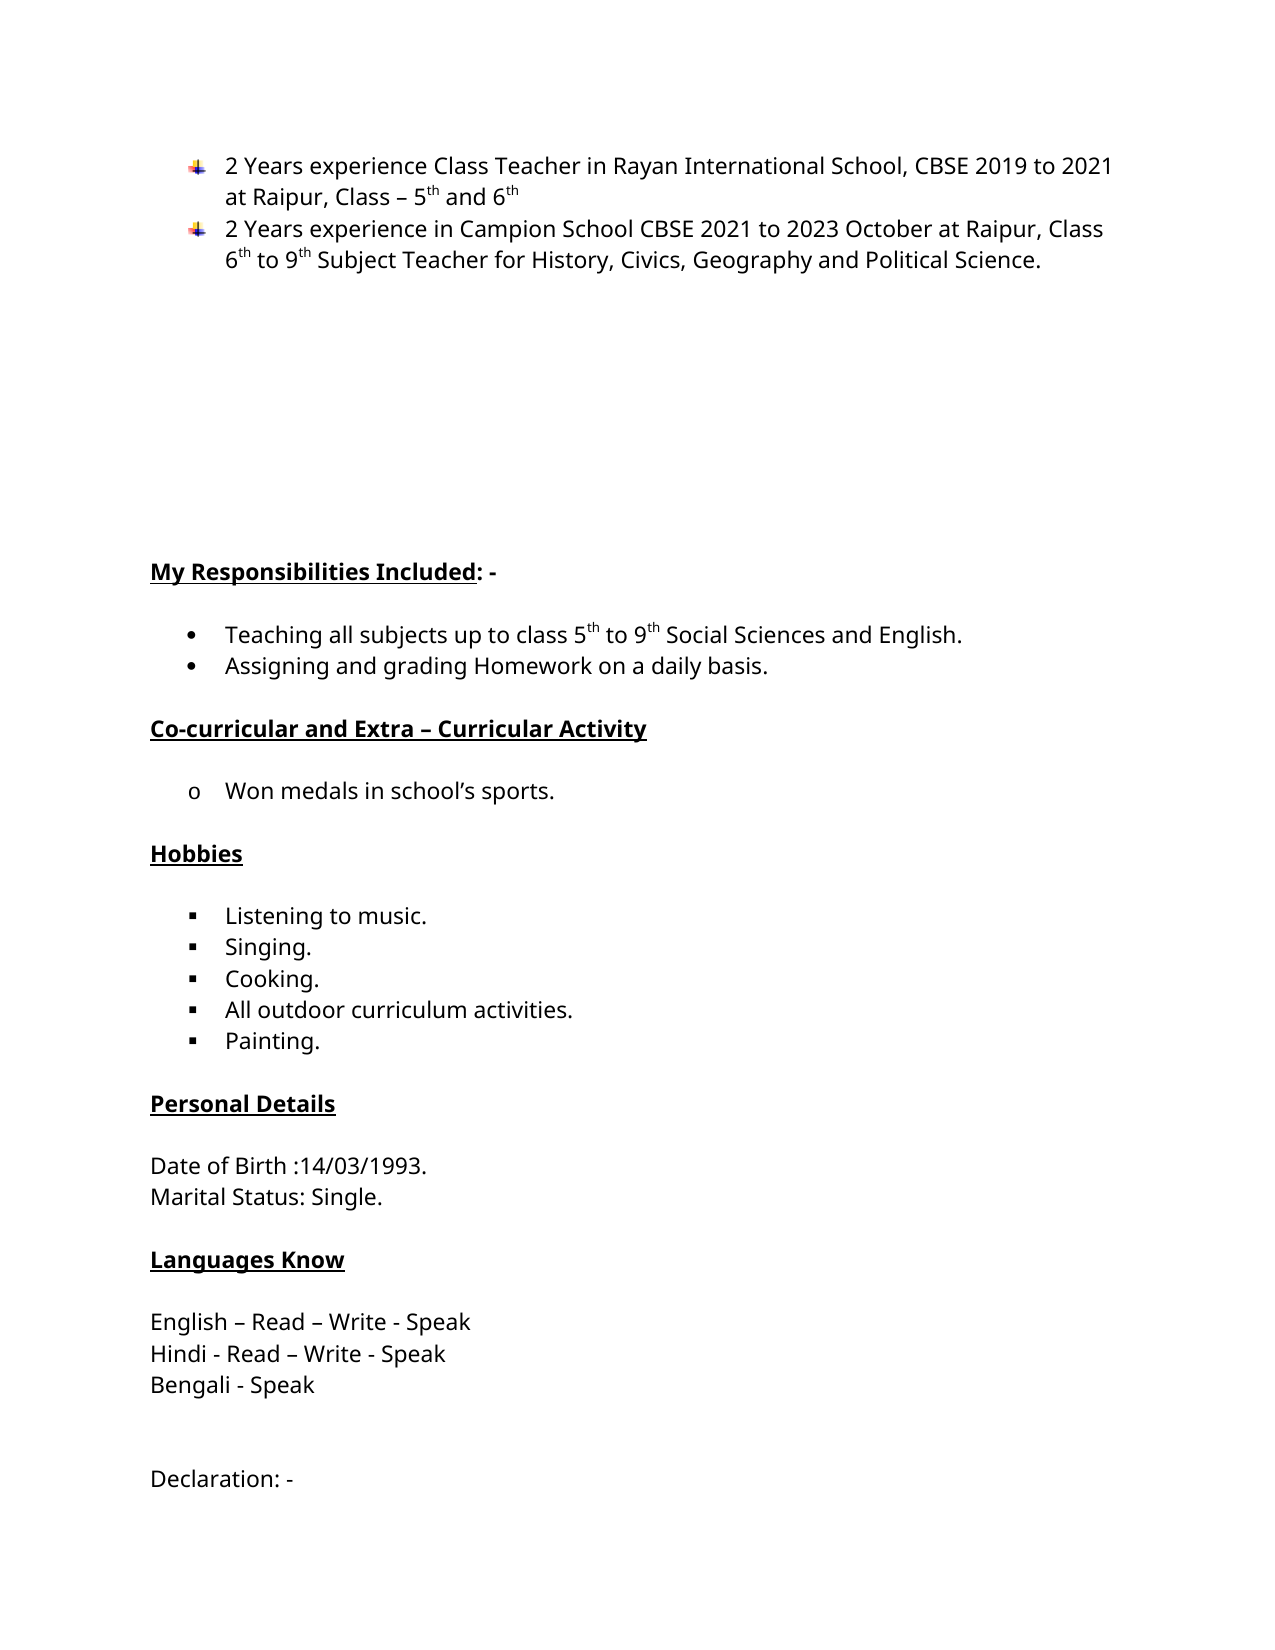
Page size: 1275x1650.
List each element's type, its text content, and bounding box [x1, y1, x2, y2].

list Assigning and grading Homework on a daily basis. [187, 650, 1125, 681]
picture [188, 220, 206, 237]
text Hindi - Read – Write - Speak [150, 1338, 1125, 1369]
list Listening to music. [187, 900, 1125, 931]
picture [188, 158, 206, 175]
list Singing. [187, 931, 1125, 963]
list Won medals in school’s sports. [187, 775, 1125, 806]
text Personal Details [150, 1088, 1125, 1119]
list Painting. [187, 1025, 1125, 1056]
text Marital Status: Single. [150, 1181, 1125, 1213]
text Hobbies [150, 838, 1125, 869]
list All outdoor curriculum activities. [187, 994, 1125, 1025]
text Co-curricular and Extra – Curricular Activity [150, 712, 1125, 744]
list 2 Years experience in Campion School CBSE 2021 to 2023 October at Raipur, Class 6th to 9th Subject Teacher for History, Civics, Geography and Political Science. [187, 212, 1125, 275]
text Languages Know [150, 1244, 1125, 1275]
list Teaching all subjects up to class 5th to 9th Social Sciences and English. [187, 619, 1125, 650]
list Cooking. [187, 963, 1125, 994]
text Bengali - Speak [150, 1369, 1125, 1400]
text Declaration: - [150, 1463, 1125, 1494]
text Date of Birth :14/03/1993. [150, 1150, 1125, 1181]
text My Responsibilities Included: - [150, 556, 1125, 587]
list 2 Years experience Class Teacher in Rayan International School, CBSE 2019 to 2021 at Raipur, Class – 5th and 6th [187, 150, 1125, 212]
text English – Read – Write - Speak [150, 1306, 1125, 1338]
